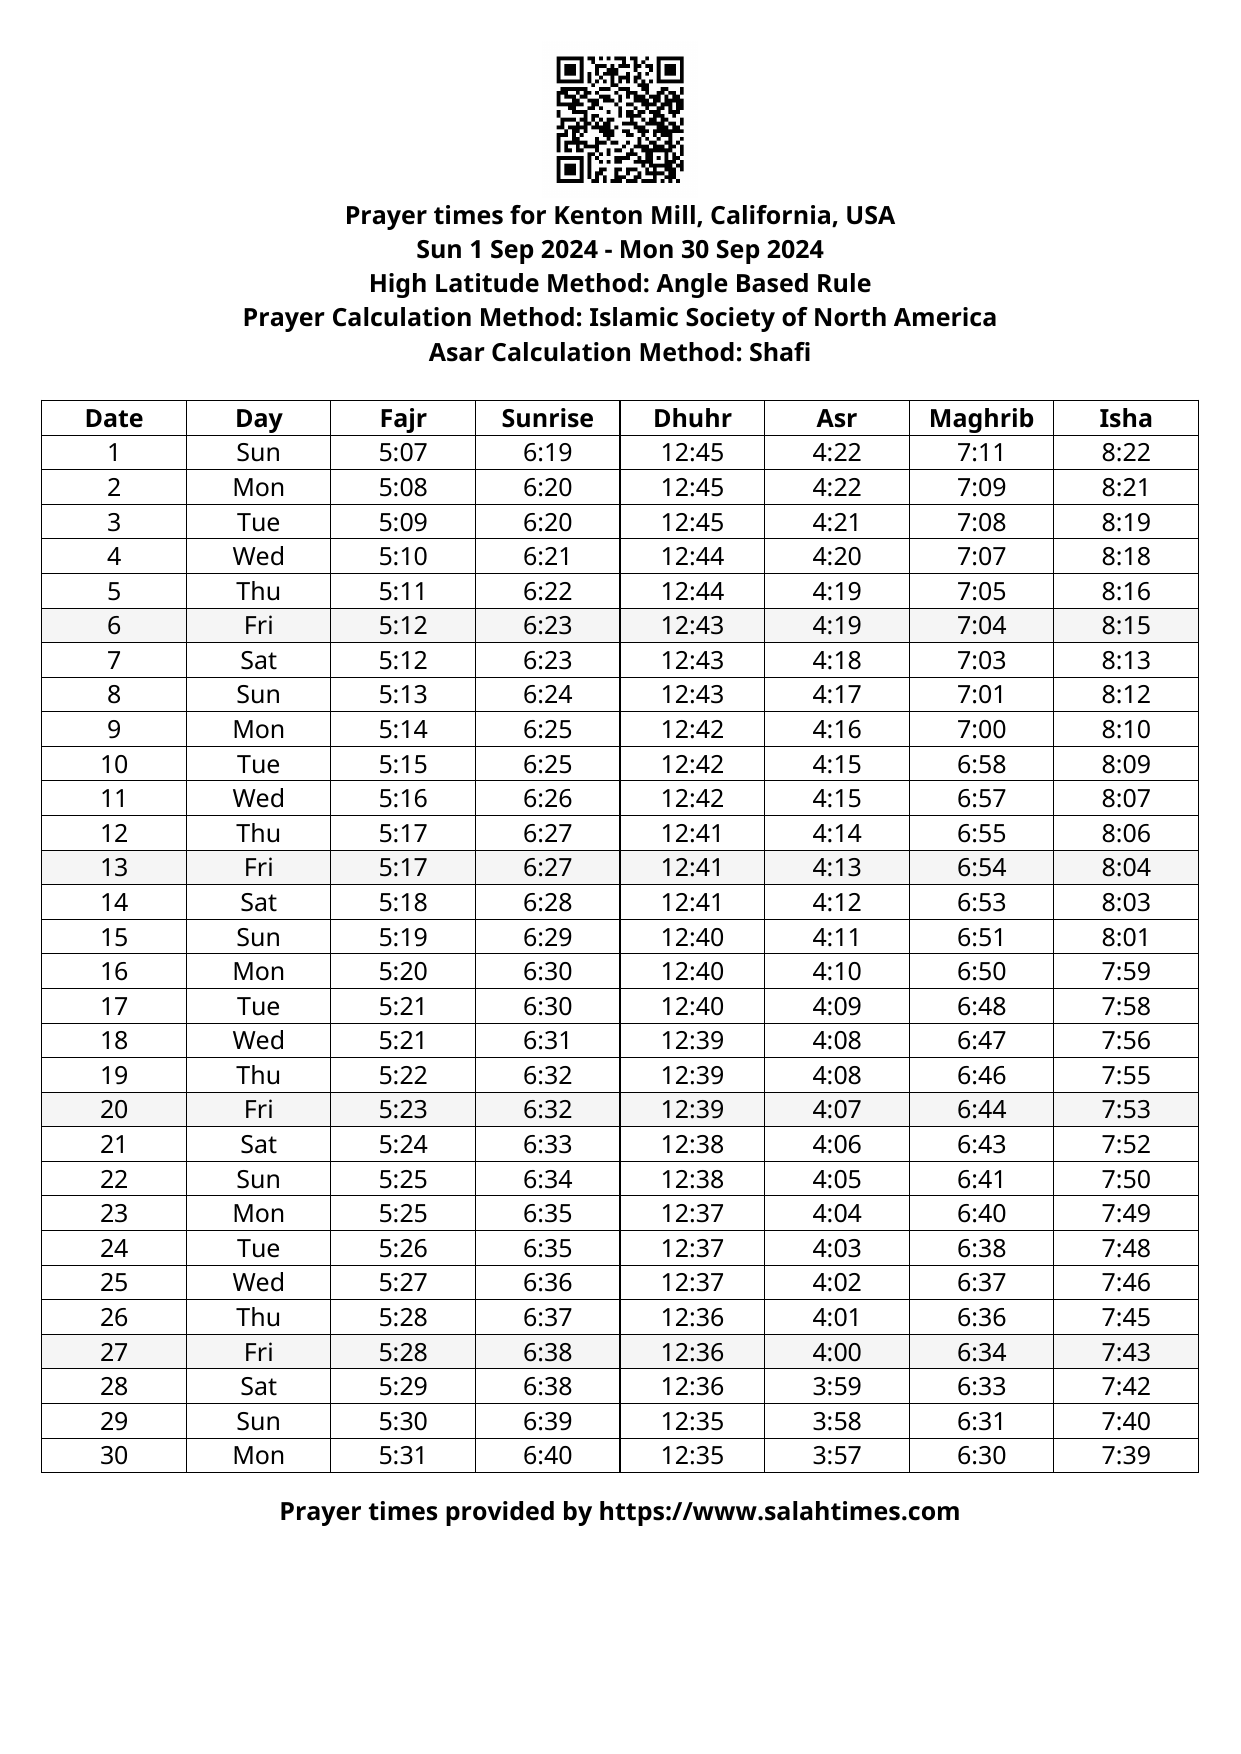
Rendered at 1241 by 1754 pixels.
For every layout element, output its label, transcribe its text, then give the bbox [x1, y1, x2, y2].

table_cell 5 [42, 574, 186, 607]
table_cell 7:39 [1054, 1439, 1198, 1472]
table_cell 30 [42, 1439, 186, 1472]
table_cell 7:58 [1054, 989, 1198, 1022]
table_cell 3:58 [765, 1404, 909, 1437]
table_cell 7:55 [1054, 1058, 1198, 1092]
table_cell 4:16 [765, 712, 909, 746]
table_cell Thu [187, 574, 330, 607]
table_cell 4:14 [765, 816, 909, 849]
table_cell 5:16 [331, 781, 475, 815]
table_cell 7:09 [910, 470, 1053, 504]
table_cell 5:13 [331, 678, 475, 711]
table_cell Fri [187, 1335, 330, 1368]
table_cell Mon [187, 1196, 330, 1230]
text Prayer times provided by https://www.salahtimes.com [42, 1494, 1198, 1528]
table_cell 12:40 [621, 954, 764, 988]
table_header Isha [1054, 401, 1198, 434]
table_cell 13 [42, 851, 186, 884]
table_cell 6:36 [476, 1266, 619, 1299]
table_cell 5:21 [331, 1024, 475, 1057]
table_cell Mon [187, 954, 330, 988]
table_header Day [187, 401, 330, 434]
table_cell 16 [42, 954, 186, 988]
table_header Fajr [331, 401, 475, 434]
table_cell 4:02 [765, 1266, 909, 1299]
table_cell 7:04 [910, 609, 1053, 642]
table_cell 6:35 [476, 1196, 619, 1230]
table_cell 12:39 [621, 1093, 764, 1126]
table_cell 8:15 [1054, 609, 1198, 642]
table_cell 6:32 [476, 1093, 619, 1126]
table_cell 6:29 [476, 920, 619, 953]
table_cell Wed [187, 1266, 330, 1299]
table_cell 5:08 [331, 470, 475, 504]
table_cell 12:36 [621, 1300, 764, 1334]
table_cell 4:12 [765, 885, 909, 919]
table_cell 6:30 [476, 989, 619, 1022]
table_cell 8:21 [1054, 470, 1198, 504]
table_cell Sun [187, 1162, 330, 1195]
table_cell 12:40 [621, 920, 764, 953]
table_cell Sun [187, 436, 330, 469]
text High Latitude Method: Angle Based Rule [42, 266, 1198, 300]
table_cell 5:28 [331, 1335, 475, 1368]
table_cell 6:53 [910, 885, 1053, 919]
table_cell 6:25 [476, 712, 619, 746]
table_cell 21 [42, 1127, 186, 1161]
table_cell 3 [42, 505, 186, 538]
table_cell 4:07 [765, 1093, 909, 1126]
table_cell 6:32 [476, 1058, 619, 1092]
table_cell 6:40 [476, 1439, 619, 1472]
table_cell 1 [42, 436, 186, 469]
table_cell 12:39 [621, 1024, 764, 1057]
table_cell Wed [187, 1024, 330, 1057]
table_cell Sun [187, 1404, 330, 1437]
table_cell 4:04 [765, 1196, 909, 1230]
table_cell 6:21 [476, 539, 619, 573]
table_cell 4:09 [765, 989, 909, 1022]
table_cell Thu [187, 816, 330, 849]
table_cell Thu [187, 1058, 330, 1092]
table_cell Fri [187, 609, 330, 642]
table_cell 6:25 [476, 747, 619, 780]
table_cell 5:10 [331, 539, 475, 573]
table_cell 5:23 [331, 1093, 475, 1126]
table_cell 3:59 [765, 1369, 909, 1403]
table_cell Wed [187, 539, 330, 573]
table_cell 7:00 [910, 712, 1053, 746]
table_cell 8:22 [1054, 436, 1198, 469]
table_cell 17 [42, 989, 186, 1022]
table_cell 4:15 [765, 747, 909, 780]
table_cell 6 [42, 609, 186, 642]
table_cell 5:30 [331, 1404, 475, 1437]
table_cell 5:27 [331, 1266, 475, 1299]
table_cell 6:23 [476, 609, 619, 642]
table_cell 7:59 [1054, 954, 1198, 988]
table_cell 7:48 [1054, 1231, 1198, 1264]
table_cell 4:08 [765, 1024, 909, 1057]
table_cell Mon [187, 712, 330, 746]
table_cell 6:22 [476, 574, 619, 607]
table_cell 25 [42, 1266, 186, 1299]
table_cell 10 [42, 747, 186, 780]
table_cell 12:40 [621, 989, 764, 1022]
table_cell 5:14 [331, 712, 475, 746]
table_cell 6:33 [476, 1127, 619, 1161]
table_cell 27 [42, 1335, 186, 1368]
table_cell Sat [187, 1369, 330, 1403]
table_cell Mon [187, 1439, 330, 1472]
table_cell Fri [187, 1093, 330, 1126]
table_cell 5:19 [331, 920, 475, 953]
table_cell 19 [42, 1058, 186, 1092]
table_cell Tue [187, 1231, 330, 1264]
table_cell 18 [42, 1024, 186, 1057]
table_cell 6:34 [476, 1162, 619, 1195]
table_cell Sun [187, 920, 330, 953]
table_cell 6:51 [910, 920, 1053, 953]
table_cell 2 [42, 470, 186, 504]
table_cell 12:43 [621, 609, 764, 642]
table_cell 6:55 [910, 816, 1053, 849]
table_cell 5:26 [331, 1231, 475, 1264]
table_cell 14 [42, 885, 186, 919]
table_cell 12:45 [621, 436, 764, 469]
table_cell 5:15 [331, 747, 475, 780]
table_cell 7:49 [1054, 1196, 1198, 1230]
table_cell 4:21 [765, 505, 909, 538]
table_cell 12 [42, 816, 186, 849]
table_cell Wed [187, 781, 330, 815]
table_cell 6:47 [910, 1024, 1053, 1057]
table_cell Sat [187, 885, 330, 919]
table_cell 6:46 [910, 1058, 1053, 1092]
table_cell 4:08 [765, 1058, 909, 1092]
picture [542, 41, 699, 198]
table_cell 20 [42, 1093, 186, 1126]
table_header Asr [765, 401, 909, 434]
table_cell 4:18 [765, 643, 909, 677]
table_cell 7:45 [1054, 1300, 1198, 1334]
table_cell 4:10 [765, 954, 909, 988]
table_cell 6:48 [910, 989, 1053, 1022]
table_cell 5:24 [331, 1127, 475, 1161]
table_cell Sat [187, 1127, 330, 1161]
table_cell 7:50 [1054, 1162, 1198, 1195]
table_cell 5:17 [331, 851, 475, 884]
table_cell 12:36 [621, 1335, 764, 1368]
table_cell 4:03 [765, 1231, 909, 1264]
table_cell 4 [42, 539, 186, 573]
table_cell 6:40 [910, 1196, 1053, 1230]
table_cell 5:31 [331, 1439, 475, 1472]
table_cell 8:09 [1054, 747, 1198, 780]
table_cell 7:03 [910, 643, 1053, 677]
table_cell 6:44 [910, 1093, 1053, 1126]
table_cell 7:52 [1054, 1127, 1198, 1161]
table_cell 7:08 [910, 505, 1053, 538]
table_cell 7:07 [910, 539, 1053, 573]
table_cell 5:25 [331, 1162, 475, 1195]
table_cell 5:11 [331, 574, 475, 607]
table_cell 6:20 [476, 470, 619, 504]
table_cell 29 [42, 1404, 186, 1437]
table_cell 5:12 [331, 609, 475, 642]
table_cell 7:46 [1054, 1266, 1198, 1299]
table_cell 12:41 [621, 816, 764, 849]
table_cell 8:04 [1054, 851, 1198, 884]
table_cell 8:07 [1054, 781, 1198, 815]
table_cell 6:19 [476, 436, 619, 469]
table_cell 6:35 [476, 1231, 619, 1264]
table_cell 6:34 [910, 1335, 1053, 1368]
table_cell 5:22 [331, 1058, 475, 1092]
table_cell 6:31 [910, 1404, 1053, 1437]
table_cell Thu [187, 1300, 330, 1334]
table_cell 12:42 [621, 712, 764, 746]
table_cell 6:23 [476, 643, 619, 677]
table_cell 12:36 [621, 1369, 764, 1403]
table_cell Tue [187, 505, 330, 538]
table_cell Fri [187, 851, 330, 884]
table_cell 5:07 [331, 436, 475, 469]
table_cell 7:56 [1054, 1024, 1198, 1057]
table_cell 5:29 [331, 1369, 475, 1403]
table_cell 6:39 [476, 1404, 619, 1437]
table_cell 4:15 [765, 781, 909, 815]
text Asar Calculation Method: Shafi [42, 334, 1198, 368]
text Prayer Calculation Method: Islamic Society of North America [42, 300, 1198, 334]
table_cell 12:45 [621, 470, 764, 504]
table_cell 8:03 [1054, 885, 1198, 919]
table_cell 26 [42, 1300, 186, 1334]
table_cell 4:00 [765, 1335, 909, 1368]
table_cell 6:41 [910, 1162, 1053, 1195]
table_cell 5:20 [331, 954, 475, 988]
table_cell 7:42 [1054, 1369, 1198, 1403]
table_cell 5:17 [331, 816, 475, 849]
table_cell 6:57 [910, 781, 1053, 815]
table_cell 12:38 [621, 1162, 764, 1195]
table_cell 5:25 [331, 1196, 475, 1230]
table_header Dhuhr [621, 401, 764, 434]
table_cell 6:38 [476, 1369, 619, 1403]
table_cell 7:01 [910, 678, 1053, 711]
table_cell 6:50 [910, 954, 1053, 988]
table_cell 7:11 [910, 436, 1053, 469]
table_cell 4:06 [765, 1127, 909, 1161]
table_cell 8:12 [1054, 678, 1198, 711]
table_cell 5:12 [331, 643, 475, 677]
table_cell 6:38 [476, 1335, 619, 1368]
table_cell 8:19 [1054, 505, 1198, 538]
table_cell 5:21 [331, 989, 475, 1022]
table_cell 12:35 [621, 1439, 764, 1472]
table_cell 8:13 [1054, 643, 1198, 677]
table_cell 8:01 [1054, 920, 1198, 953]
table_header Date [42, 401, 186, 434]
table_cell 8:18 [1054, 539, 1198, 573]
table_cell 11 [42, 781, 186, 815]
table_cell 6:33 [910, 1369, 1053, 1403]
table_cell 23 [42, 1196, 186, 1230]
table_cell 4:22 [765, 436, 909, 469]
table_cell 6:37 [910, 1266, 1053, 1299]
table_cell 28 [42, 1369, 186, 1403]
table_cell 12:45 [621, 505, 764, 538]
table_cell 3:57 [765, 1439, 909, 1472]
table_cell 12:39 [621, 1058, 764, 1092]
table_cell 6:38 [910, 1231, 1053, 1264]
table_cell 12:44 [621, 539, 764, 573]
table_cell 22 [42, 1162, 186, 1195]
table_cell 6:43 [910, 1127, 1053, 1161]
table_cell 8:16 [1054, 574, 1198, 607]
table_cell 5:09 [331, 505, 475, 538]
table_cell 7:40 [1054, 1404, 1198, 1437]
table_cell 6:37 [476, 1300, 619, 1334]
table_cell 4:11 [765, 920, 909, 953]
table_cell Mon [187, 470, 330, 504]
table_cell 12:43 [621, 643, 764, 677]
table_cell 4:19 [765, 609, 909, 642]
table_cell 12:44 [621, 574, 764, 607]
table_cell 4:13 [765, 851, 909, 884]
table_header Sunrise [476, 401, 619, 434]
table_cell Tue [187, 989, 330, 1022]
table_cell 6:26 [476, 781, 619, 815]
table_cell 4:19 [765, 574, 909, 607]
table_cell 24 [42, 1231, 186, 1264]
table_cell 4:17 [765, 678, 909, 711]
table_cell 5:28 [331, 1300, 475, 1334]
table_cell 12:41 [621, 885, 764, 919]
table_cell 12:41 [621, 851, 764, 884]
table_cell 7:43 [1054, 1335, 1198, 1368]
table_cell 6:27 [476, 816, 619, 849]
table_cell 15 [42, 920, 186, 953]
table_cell 12:42 [621, 781, 764, 815]
table_cell 12:37 [621, 1231, 764, 1264]
table_header Maghrib [910, 401, 1053, 434]
table_cell 4:20 [765, 539, 909, 573]
table_cell 6:27 [476, 851, 619, 884]
table_cell 6:30 [476, 954, 619, 988]
table_cell 7:53 [1054, 1093, 1198, 1126]
table_cell 12:35 [621, 1404, 764, 1437]
table_cell 6:31 [476, 1024, 619, 1057]
table_cell 6:28 [476, 885, 619, 919]
table_cell 12:37 [621, 1196, 764, 1230]
table_cell 12:38 [621, 1127, 764, 1161]
table_cell 5:18 [331, 885, 475, 919]
text Sun 1 Sep 2024 - Mon 30 Sep 2024 [42, 232, 1198, 266]
table_cell 7:05 [910, 574, 1053, 607]
table_cell 6:54 [910, 851, 1053, 884]
table_cell 12:42 [621, 747, 764, 780]
table_cell 8:06 [1054, 816, 1198, 849]
table_cell Tue [187, 747, 330, 780]
table_cell 6:30 [910, 1439, 1053, 1472]
table_cell 9 [42, 712, 186, 746]
table_cell 4:22 [765, 470, 909, 504]
table_cell 6:20 [476, 505, 619, 538]
text Prayer times for Kenton Mill, California, USA [42, 198, 1198, 232]
table_cell Sat [187, 643, 330, 677]
table_cell 6:36 [910, 1300, 1053, 1334]
table_cell 4:01 [765, 1300, 909, 1334]
table_cell Sun [187, 678, 330, 711]
table_cell 4:05 [765, 1162, 909, 1195]
table_cell 6:24 [476, 678, 619, 711]
table_cell 12:37 [621, 1266, 764, 1299]
table_cell 6:58 [910, 747, 1053, 780]
table_cell 12:43 [621, 678, 764, 711]
table_cell 8:10 [1054, 712, 1198, 746]
table_cell 8 [42, 678, 186, 711]
table_cell 7 [42, 643, 186, 677]
